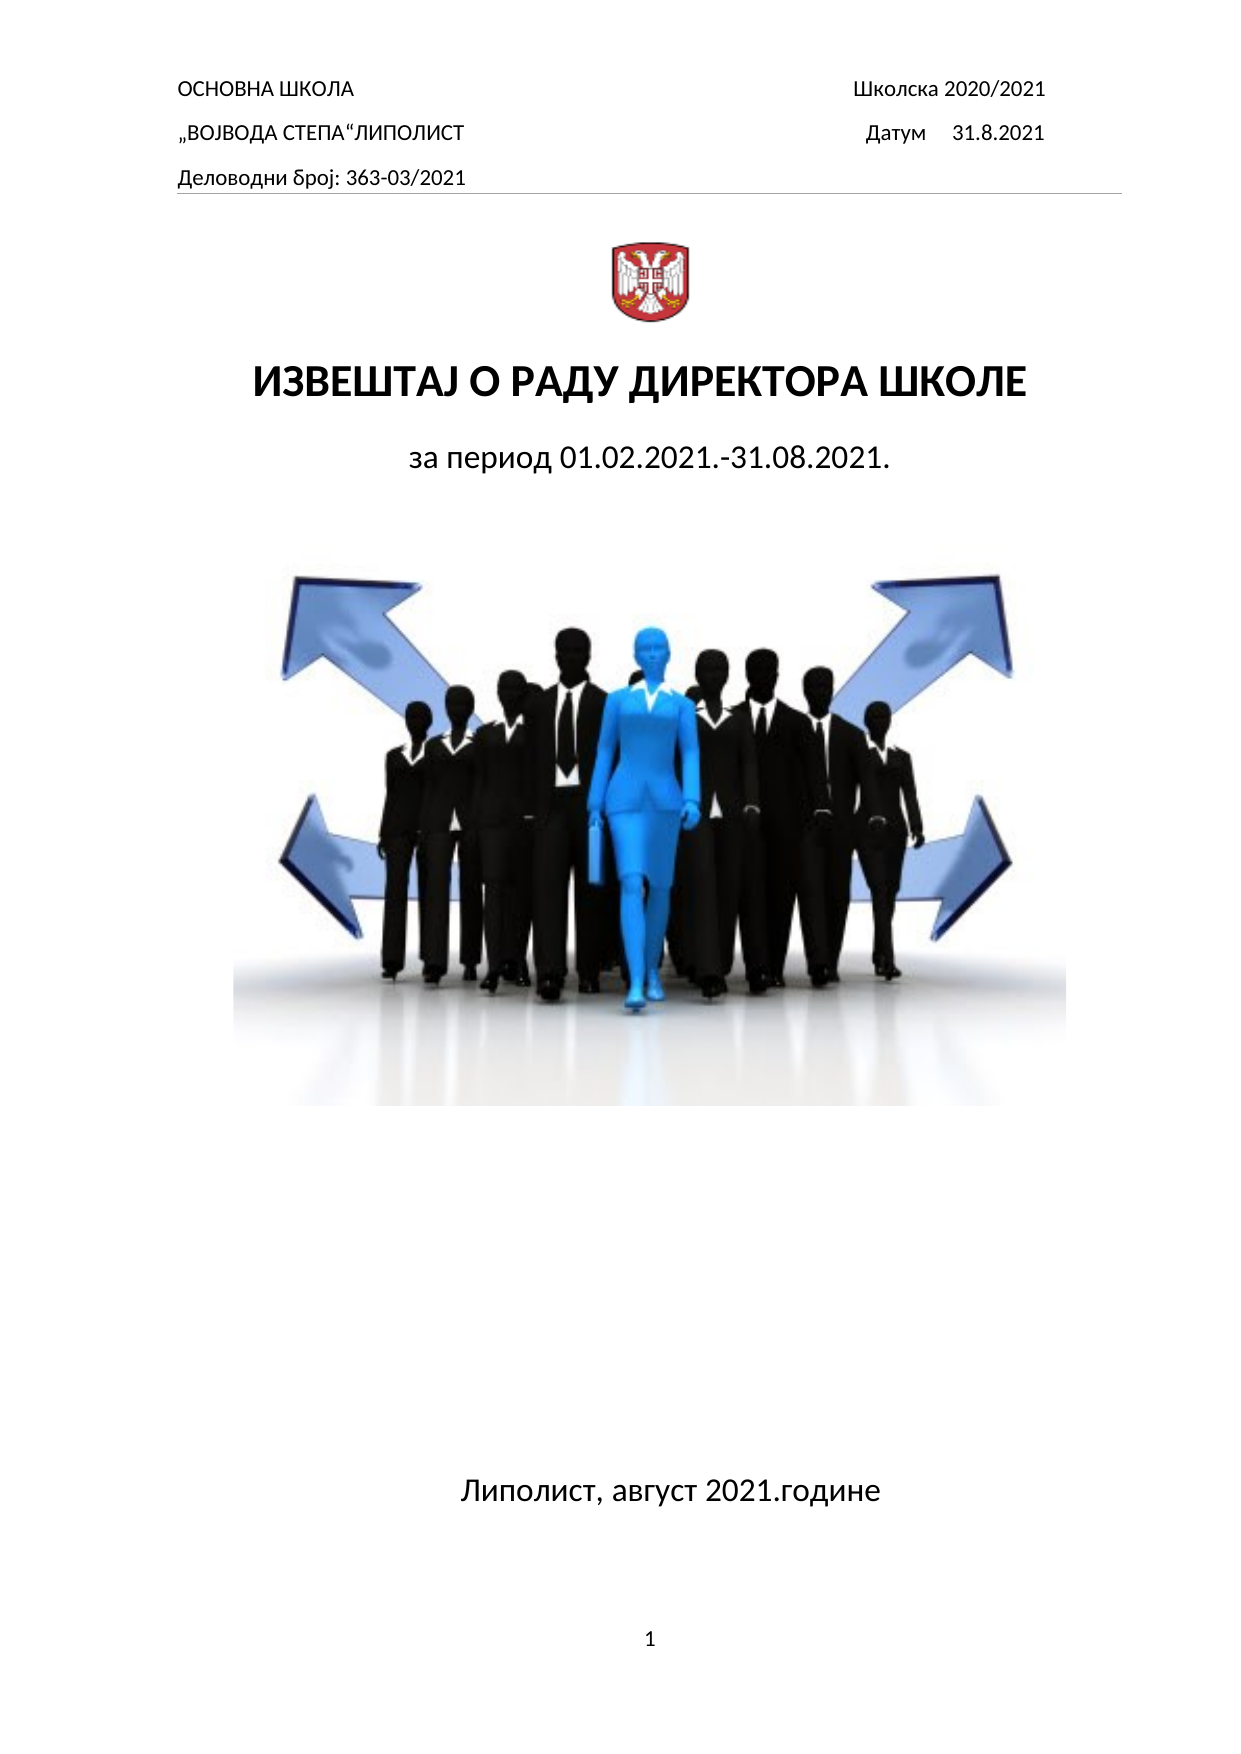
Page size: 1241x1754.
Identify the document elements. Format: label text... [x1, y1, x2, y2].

text Липолист, август 2021.године [251, 1469, 1122, 1510]
list ИЗВЕШТАЈ О РАДУ ДИРЕКТОРА ШКОЛЕ [252, 351, 1122, 407]
picture [233, 481, 1067, 1106]
picture [605, 238, 695, 327]
